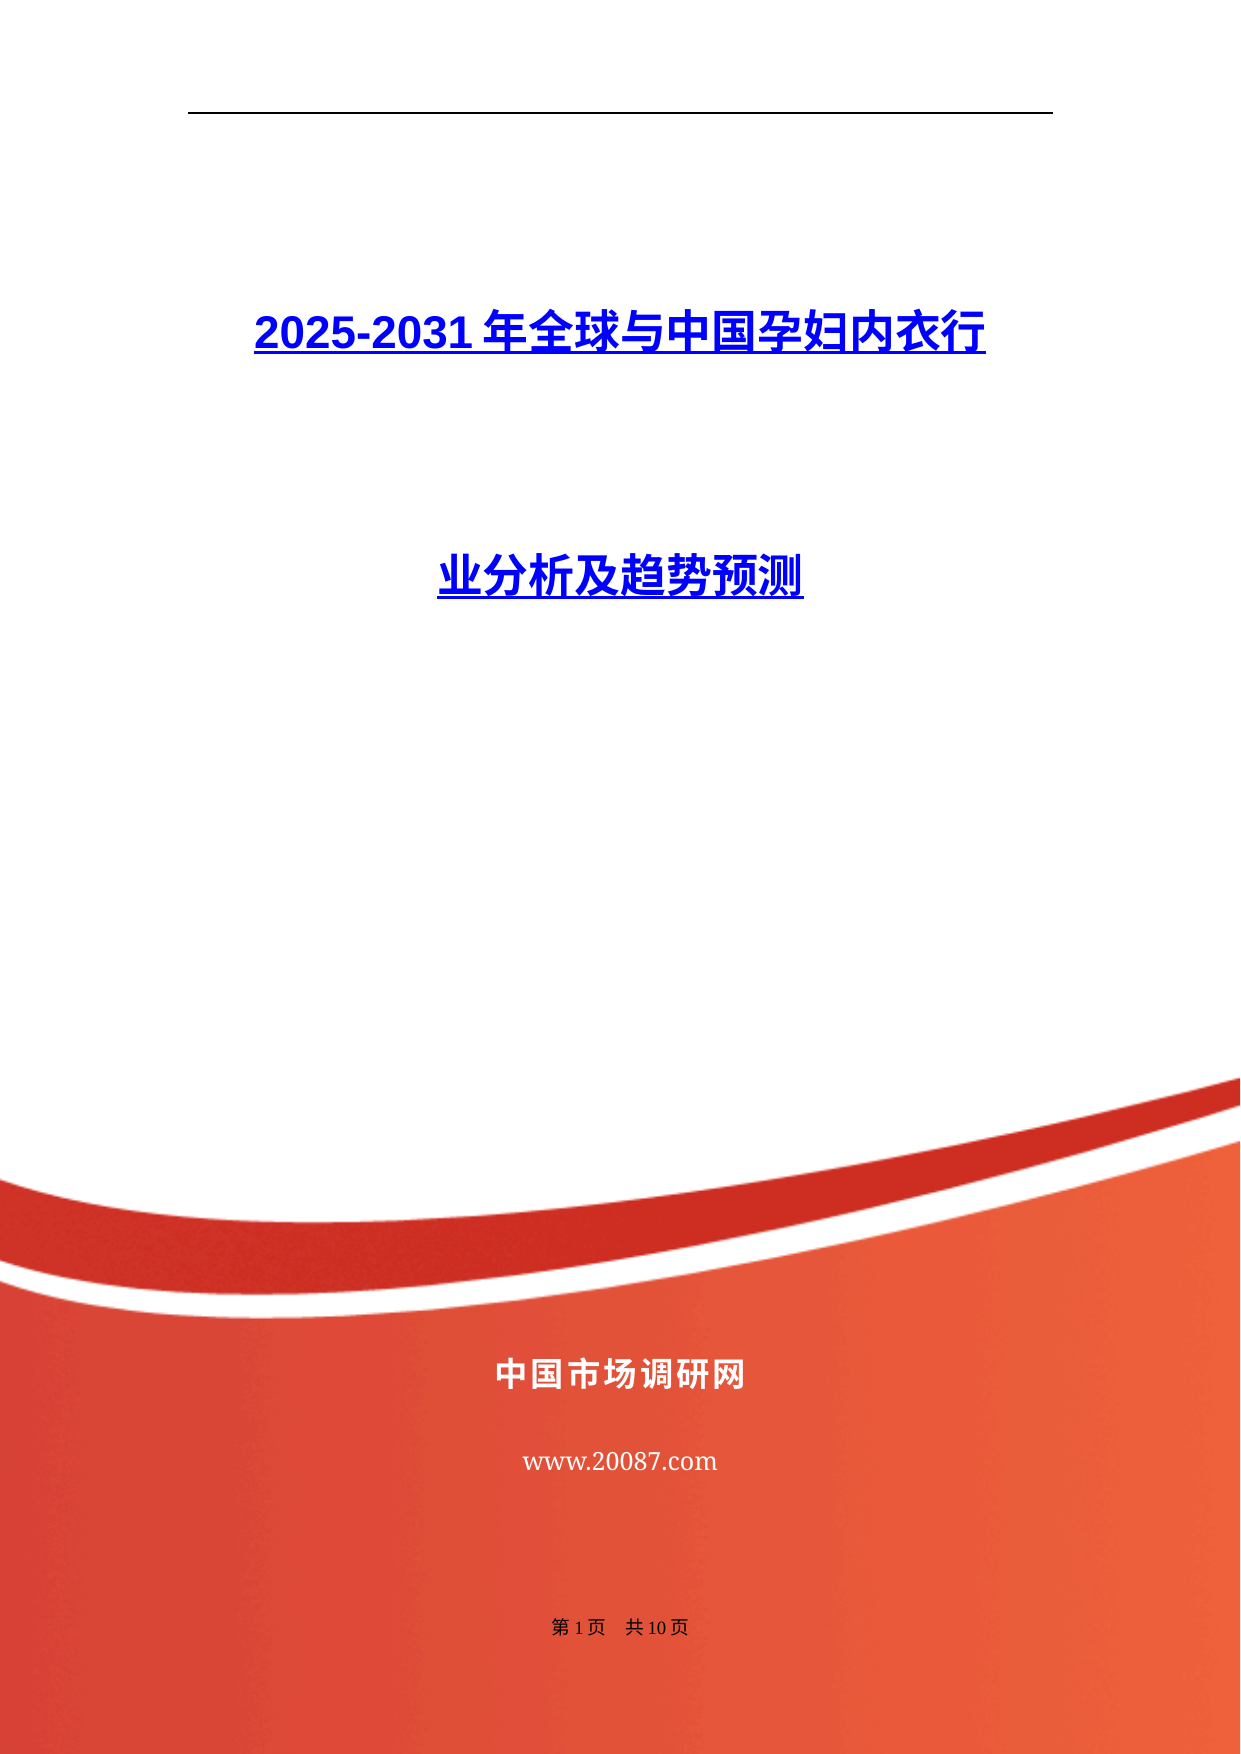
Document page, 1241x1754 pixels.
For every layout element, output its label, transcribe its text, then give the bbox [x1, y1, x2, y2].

text www.20087.com [187, 1428, 1053, 1493]
picture [0, 1006, 1241, 1754]
subtitle 中国市场调研网 [187, 1339, 1053, 1404]
table_header 2025-2031年全球与中国孕妇内衣行业分析及趋势预测 [188, 207, 1053, 773]
